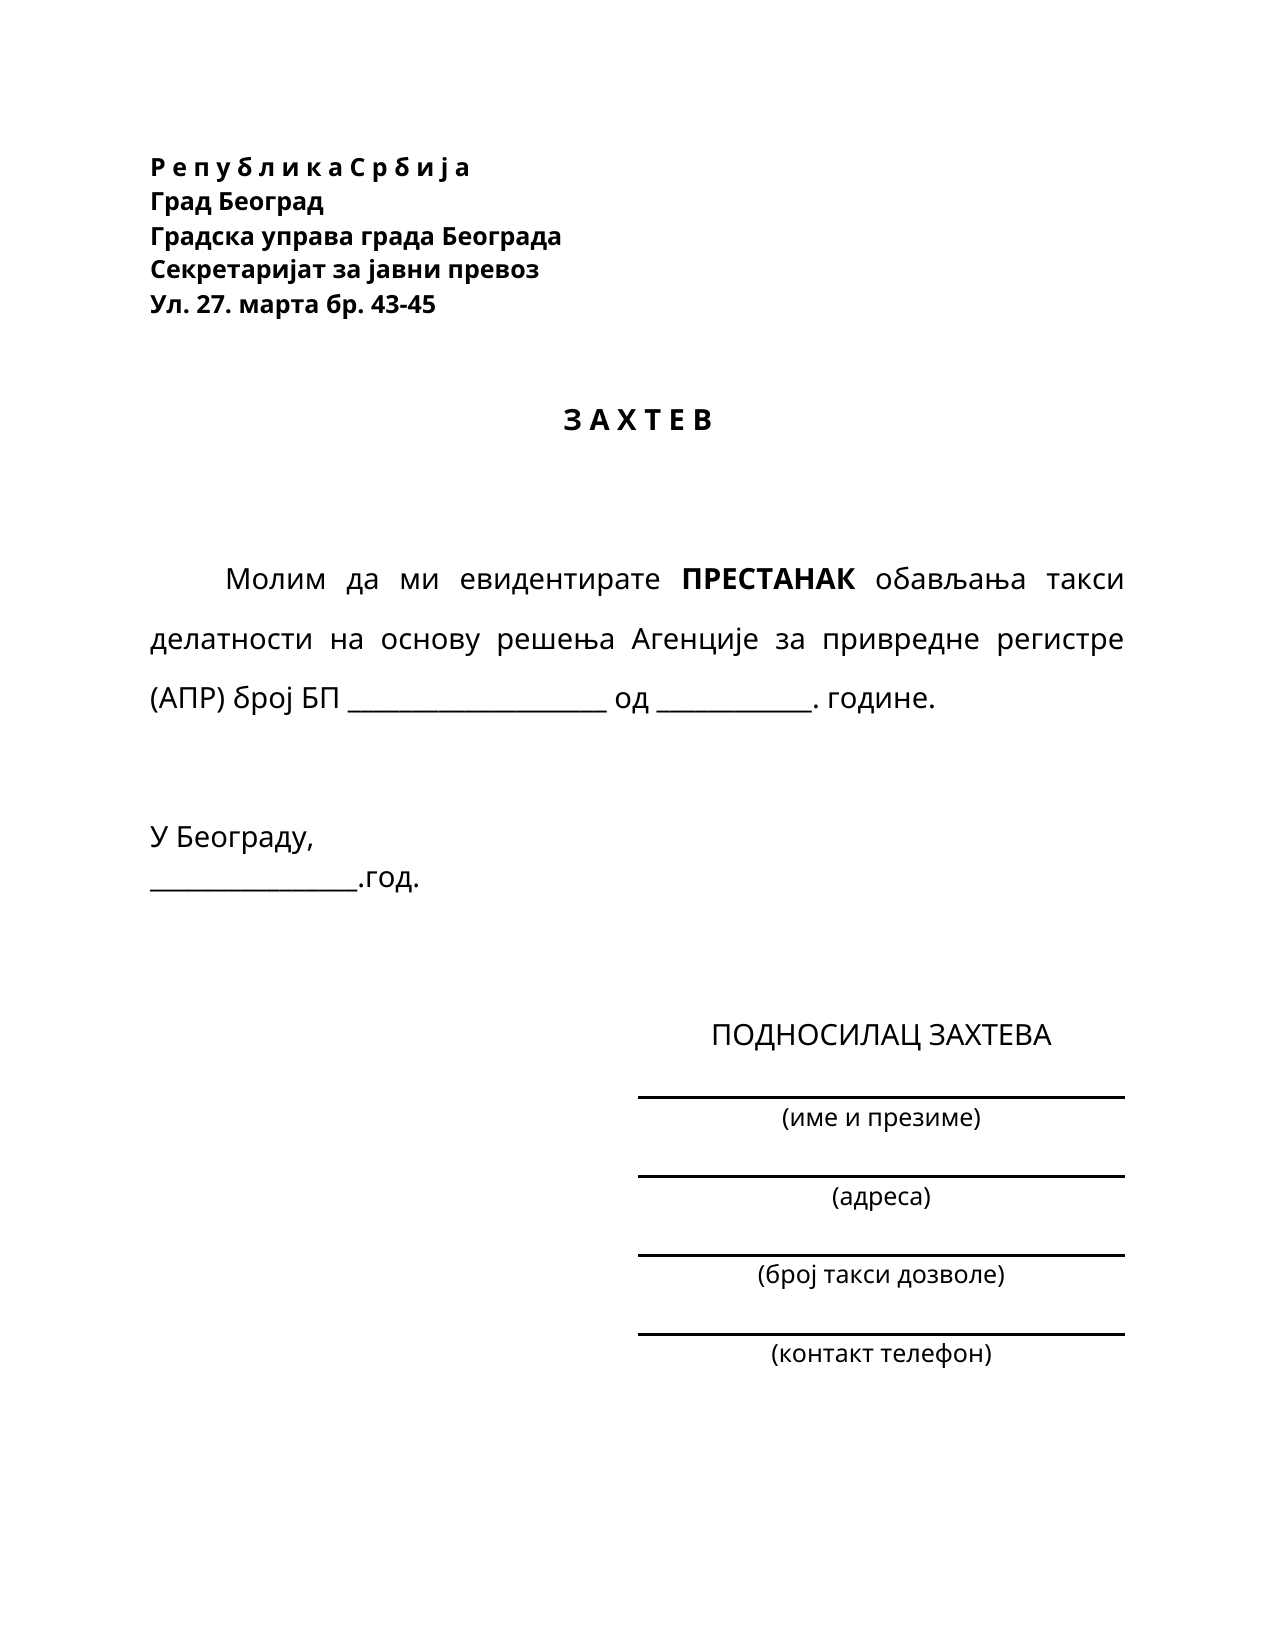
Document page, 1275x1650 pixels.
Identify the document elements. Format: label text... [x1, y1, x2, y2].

text Молим да ми евидентирате ПРЕСТАНАК обављања такси делатности на основу решења Агенције за привредне регистре (АПР) број БП ____________________ од ____________. године. [150, 558, 1125, 717]
text (адреса) [637, 1178, 1125, 1212]
text (број такси дозволе) [637, 1257, 1125, 1291]
text Ул. 27. марта бр. 43-45 [150, 286, 1125, 320]
text ПОДНОСИЛАЦ ЗАХТЕВА [637, 1015, 1125, 1054]
text ________________.год. [150, 856, 1125, 896]
text Секретаријат за јавни превоз [150, 252, 1125, 286]
text (контакт телефон) [637, 1336, 1125, 1370]
text (име и презиме) [637, 1099, 1125, 1133]
text Градска управа града Београда [150, 218, 1125, 252]
text Град Београд [150, 184, 1125, 218]
text Р е п у б л и к а С р б и ј а [150, 150, 1125, 184]
text У Београду, [150, 816, 1125, 856]
text З А Х Т Е В [150, 400, 1125, 439]
